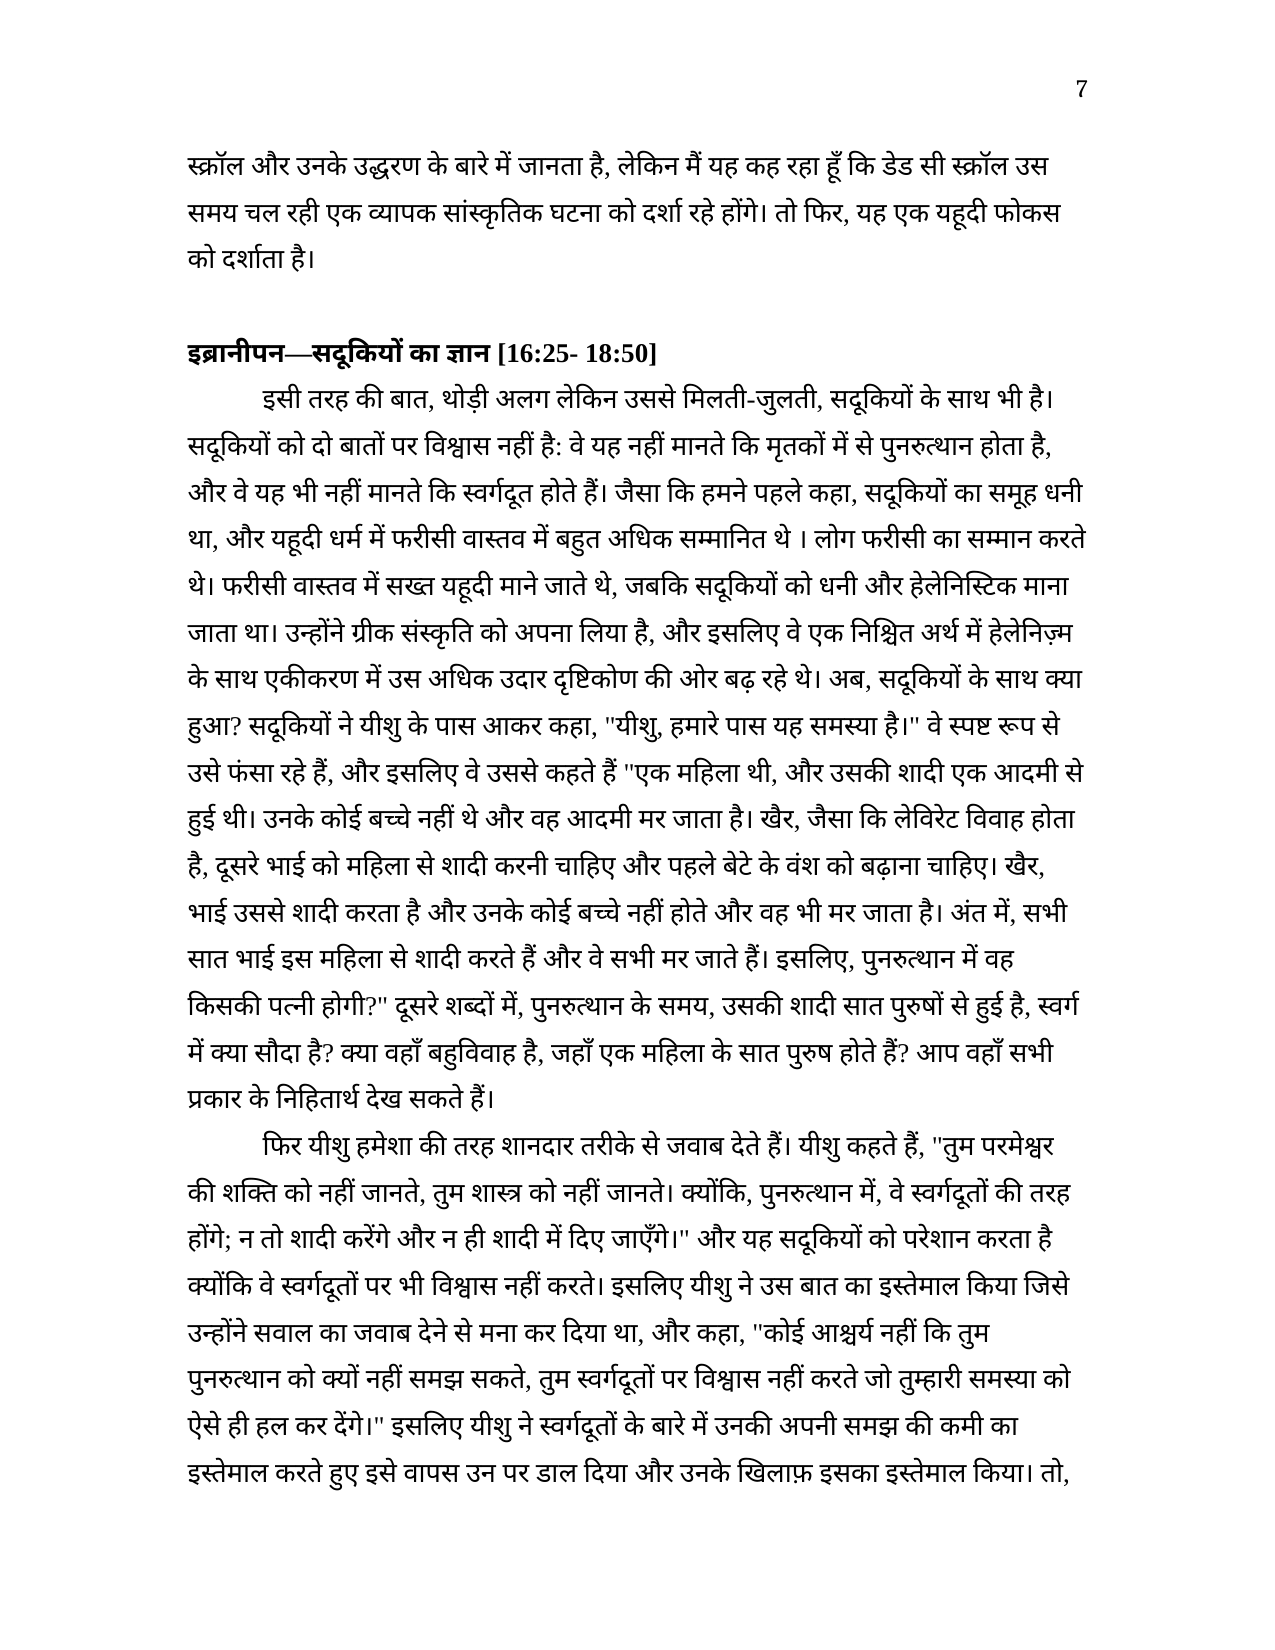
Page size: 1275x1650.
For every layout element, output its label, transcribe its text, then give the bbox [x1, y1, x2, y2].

text इसी तरह की बात, थोड़ी अलग लेकिन उससे मिलती-जुलती, सदूकियों के साथ भी है। सदूकियों को दो बातों पर विश्वास नहीं है: वे यह नहीं मानते कि मृतकों में से पुनरुत्थान होता है, और वे यह भी नहीं मानते कि स्वर्गदूत होते हैं। जैसा कि हमने पहले कहा, सदूकियों का समूह धनी था, और यहूदी धर्म में फरीसी वास्तव में बहुत अधिक सम्मानित थे । लोग फरीसी का सम्मान करते थे। फरीसी वास्तव में सख्त यहूदी माने जाते थे, जबकि सदूकियों को धनी और हेलेनिस्टिक माना जाता था। उन्होंने ग्रीक संस्कृति को अपना लिया है, और इसलिए वे एक निश्चित अर्थ में हेलेनिज़्म के साथ एकीकरण में उस अधिक उदार दृष्टिकोण की ओर बढ़ रहे थे। अब, सदूकियों के साथ क्या हुआ? सदूकियों ने यीशु के पास आकर कहा, "यीशु, हमारे पास यह समस्या है।" वे स्पष्ट रूप से उसे फंसा रहे हैं, और इसलिए वे उससे कहते हैं "एक महिला थी, और उसकी शादी एक आदमी से हुई थी। उनके कोई बच्चे नहीं थे और वह आदमी मर जाता है। खैर, जैसा कि लेविरेट विवाह होता है, दूसरे भाई को महिला से शादी करनी चाहिए और पहले बेटे के वंश को बढ़ाना चाहिए। खैर, भाई उससे शादी करता है और उनके कोई बच्चे नहीं होते और वह भी मर जाता है। अंत में, सभी सात भाई इस महिला से शादी करते हैं और वे सभी मर जाते हैं। इसलिए, पुनरुत्थान में वह किसकी पत्नी होगी?" दूसरे शब्दों में, पुनरुत्थान के समय, उसकी शादी सात पुरुषों से हुई है, स्वर्ग में क्या सौदा है? क्या वहाँ बहुविवाह है, जहाँ एक महिला के सात पुरुष होते हैं? आप वहाँ सभी प्रकार के निहितार्थ देख सकते हैं। [187, 383, 1087, 1114]
text इब्रानीपन—सदूकियों का ज्ञान [16:25- 18:50] [187, 337, 1087, 368]
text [187, 1130, 1087, 1488]
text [187, 150, 1087, 274]
